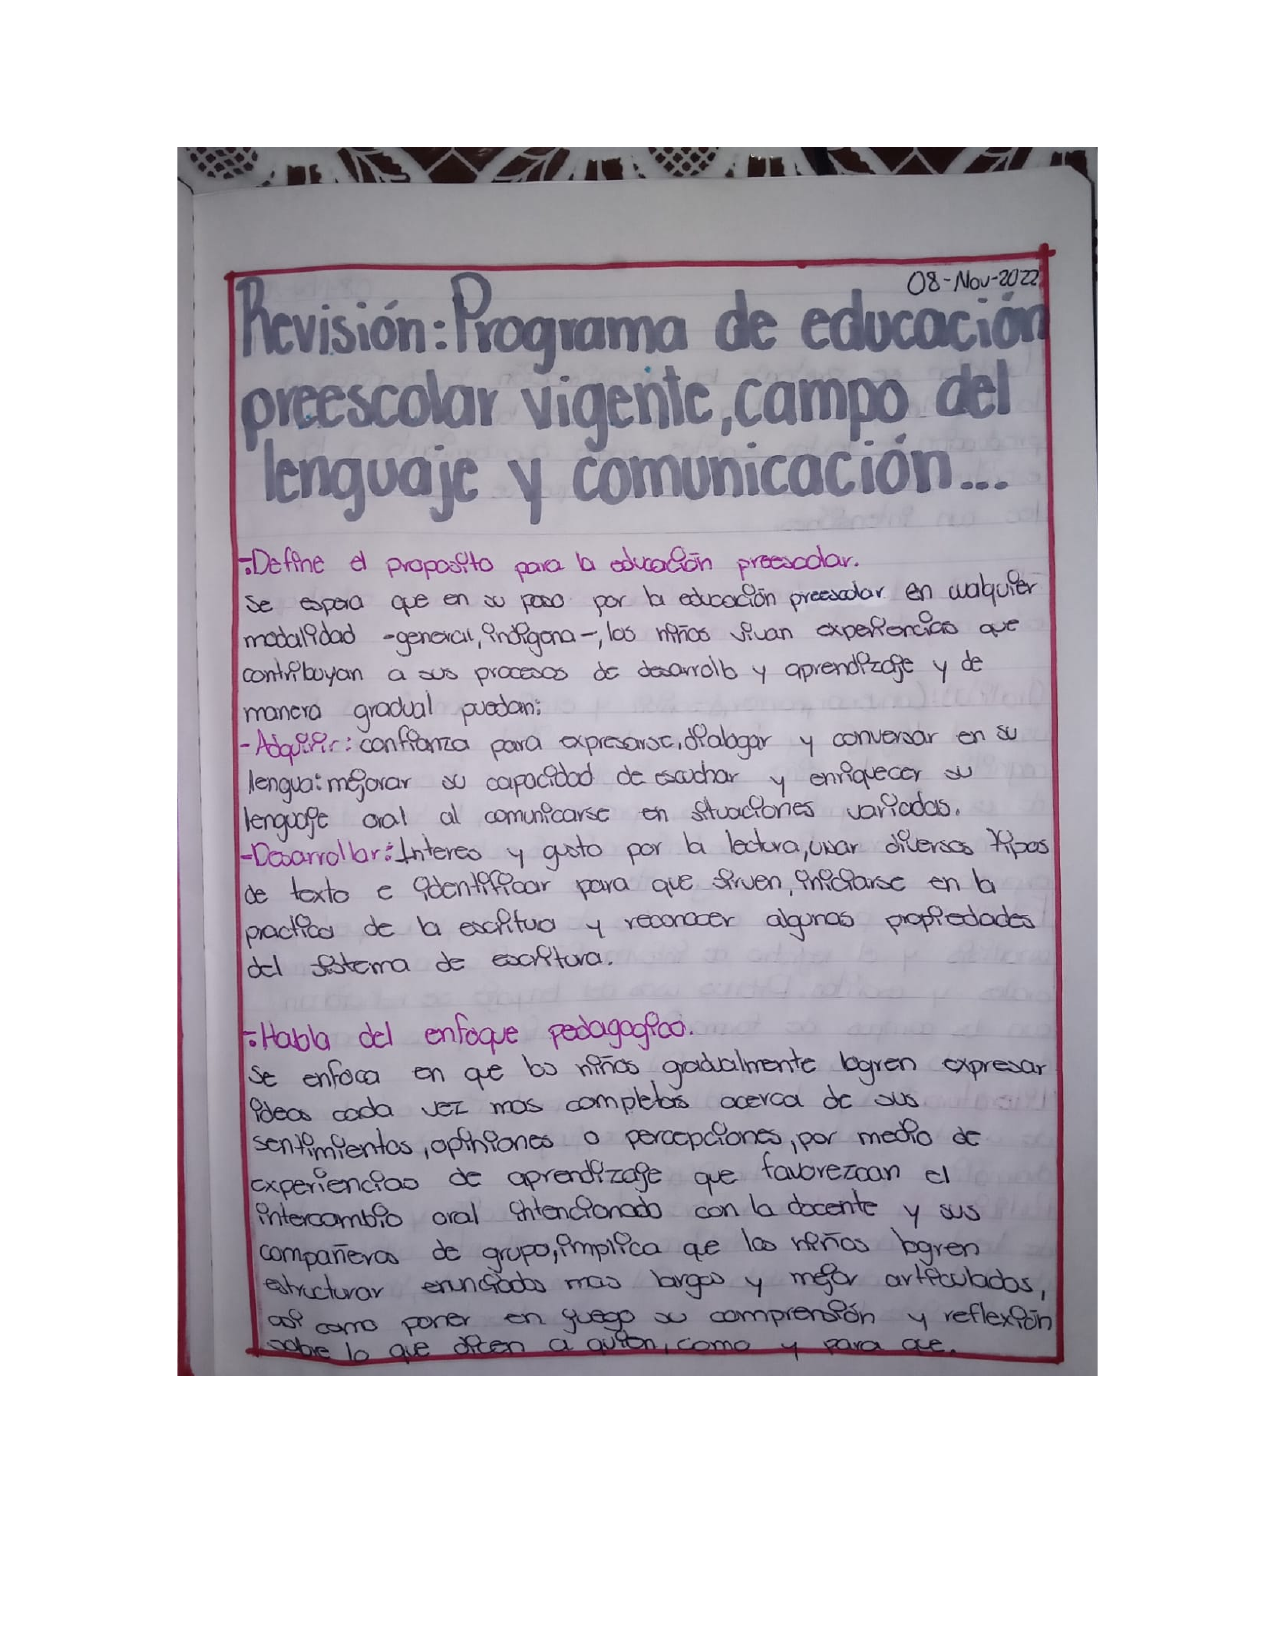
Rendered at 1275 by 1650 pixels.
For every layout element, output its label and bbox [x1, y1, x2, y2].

picture [177, 147, 1098, 1376]
